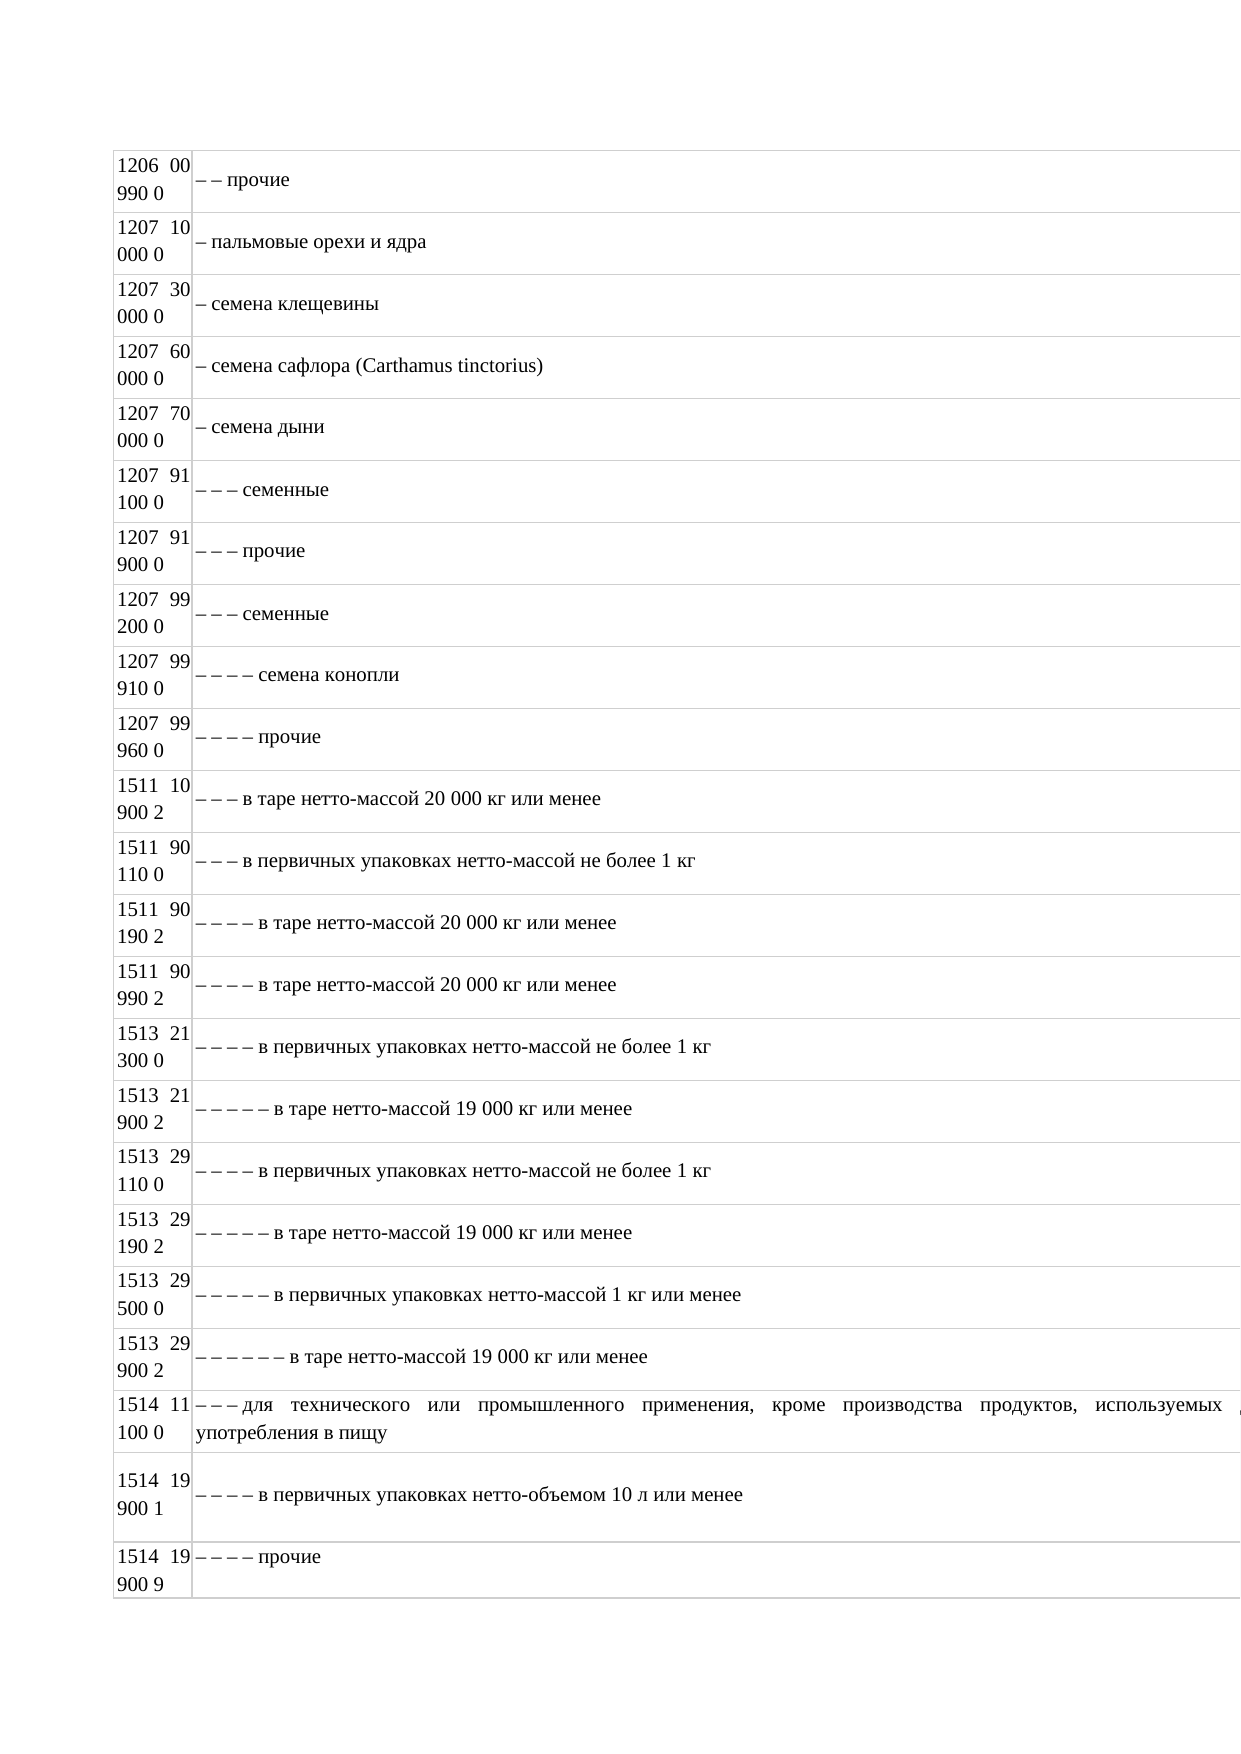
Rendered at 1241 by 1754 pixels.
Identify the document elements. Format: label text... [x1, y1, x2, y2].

table_cell – – – – – в первичных упаковках нетто-массой 1 кг или менее [193, 1267, 1240, 1328]
table_cell – – – – – – в таре нетто-массой 19 000 кг или менее [193, 1329, 1240, 1389]
table_cell 1207 91 100 0 [114, 461, 191, 522]
table_cell 1513 21 900 2 [114, 1081, 191, 1142]
table_cell – – – в таре нетто-массой 20 000 кг или менее [193, 771, 1240, 832]
table_cell 1513 21 300 0 [114, 1019, 191, 1080]
table_cell – – – прочие [193, 523, 1240, 584]
table_cell – – – семенные [193, 585, 1240, 646]
table_cell 1513 29 900 2 [114, 1329, 191, 1389]
table_cell – – – – – в таре нетто-массой 19 000 кг или менее [193, 1081, 1240, 1142]
table_cell 1514 11 100 0 [114, 1391, 191, 1452]
table_cell 1207 60 000 0 [114, 337, 191, 398]
table_cell 1511 90 110 0 [114, 833, 191, 894]
table_cell 1514 19 900 1 [114, 1453, 191, 1541]
table_cell 1207 10 000 0 [114, 213, 191, 274]
table_cell 1206 00 990 0 [114, 151, 191, 212]
table_cell – семена сафлора (Carthamus tinctorius) [193, 337, 1240, 398]
table_cell – семена дыни [193, 399, 1240, 460]
table_cell 1513 29 190 2 [114, 1205, 191, 1266]
table_cell 1513 29 110 0 [114, 1143, 191, 1204]
table_cell – семена клещевины [193, 275, 1240, 336]
table_cell – – – семенные [193, 461, 1240, 522]
table_cell – – – – семена конопли [193, 647, 1240, 708]
table_cell – – – – в первичных упаковках нетто-массой не более 1 кг [193, 1143, 1240, 1204]
table_cell 1207 70 000 0 [114, 399, 191, 460]
table_cell – – – – в первичных упаковках нетто-объемом 10 л или менее [193, 1453, 1240, 1541]
table_cell – пальмовые орехи и ядра [193, 213, 1240, 274]
table_cell 1511 90 190 2 [114, 895, 191, 956]
table_cell – – – – в таре нетто-массой 20 000 кг или менее [193, 895, 1240, 956]
table_cell 1511 10 900 2 [114, 771, 191, 832]
table_cell 1514 19 900 9 [114, 1543, 191, 1597]
table_cell – – – – прочие [193, 709, 1240, 770]
table_cell – – – – в первичных упаковках нетто-массой не более 1 кг [193, 1019, 1240, 1080]
table_cell – – прочие [193, 151, 1240, 212]
table_cell 1511 90 990 2 [114, 957, 191, 1018]
table_cell 1207 30 000 0 [114, 275, 191, 336]
table_cell – – – – – в таре нетто-массой 19 000 кг или менее [193, 1205, 1240, 1266]
table_cell – – – – прочие [193, 1543, 1240, 1597]
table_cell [193, 1391, 1240, 1452]
table_cell 1207 99 960 0 [114, 709, 191, 770]
table_cell 1207 99 910 0 [114, 647, 191, 708]
table_cell – – – – в таре нетто-массой 20 000 кг или менее [193, 957, 1240, 1018]
table_cell 1207 91 900 0 [114, 523, 191, 584]
table_cell – – – в первичных упаковках нетто-массой не более 1 кг [193, 833, 1240, 894]
table_cell 1513 29 500 0 [114, 1267, 191, 1328]
table_cell 1207 99 200 0 [114, 585, 191, 646]
